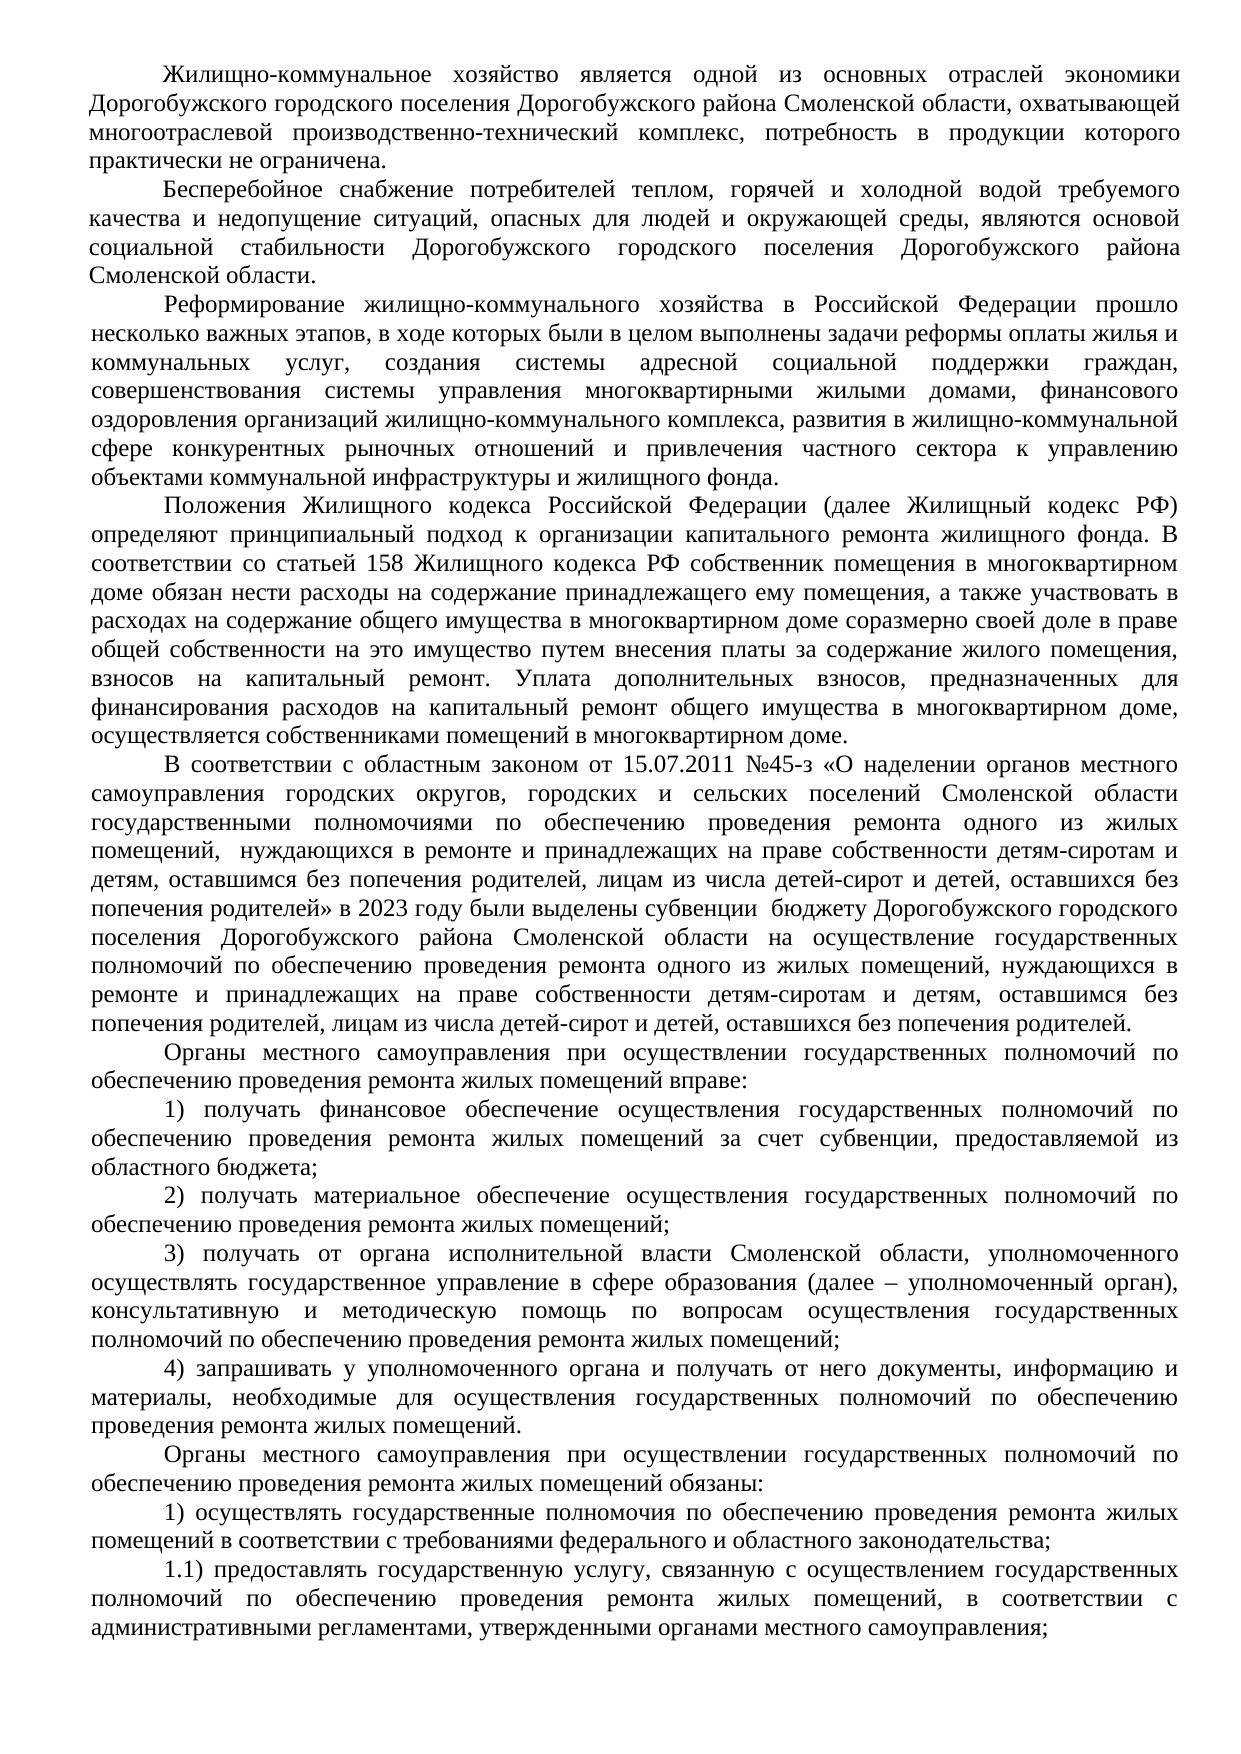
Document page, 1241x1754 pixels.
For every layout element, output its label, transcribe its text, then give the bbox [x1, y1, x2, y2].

text 3) получать от органа исполнительной власти Смоленской области, уполномоченного осуществлять государственное управление в сфере образования (далее – уполномоченный орган), консультативную и методическую помощь по вопросам осуществления государственных полномочий по обеспечению проведения ремонта жилых помещений; [91, 1238, 1179, 1353]
text 4) запрашивать у уполномоченного органа и получать от него документы, информацию и материалы, необходимые для осуществления государственных полномочий по обеспечению проведения ремонта жилых помещений. [91, 1353, 1179, 1439]
text 1) получать финансовое обеспечение осуществления государственных полномочий по обеспечению проведения ремонта жилых помещений за счет субвенции, предоставляемой из областного бюджета; [91, 1094, 1179, 1180]
text Положения Жилищного кодекса Российской Федерации (далее Жилищный кодекс РФ) определяют принципиальный подход к организации капитального ремонта жилищного фонда. В соответствии со статьей 158 Жилищного кодекса РФ собственник помещения в многоквартирном доме обязан нести расходы на содержание принадлежащего ему помещения, а также участвовать в расходах на содержание общего имущества в многоквартирном доме соразмерно своей доле в праве общей собственности на это имущество путем внесения платы за содержание жилого помещения, взносов на капитальный ремонт. Уплата дополнительных взносов, предназначенных для финансирования расходов на капитальный ремонт общего имущества в многоквартирном доме, осуществляется собственниками помещений в многоквартирном доме. [91, 490, 1179, 749]
text Органы местного самоуправления при осуществлении государственных полномочий по обеспечению проведения ремонта жилых помещений вправе: [91, 1037, 1179, 1094]
text 1.1) предоставлять государственную услугу, связанную с осуществлением государственных полномочий по обеспечению проведения ремонта жилых помещений, в соответствии с административными регламентами, утвержденными органами местного самоуправления; [91, 1554, 1179, 1640]
text Жилищно-коммунальное хозяйство является одной из основных отраслей экономики Дорогобужского городского поселения Дорогобужского района Смоленской области, охватывающей многоотраслевой производственно-технический комплекс, потребность в продукции которого практически не ограничена. [89, 59, 1181, 174]
text Реформирование жилищно-коммунального хозяйства в Российской Федерации прошло несколько важных этапов, в ходе которых были в целом выполнены задачи реформы оплаты жилья и коммунальных услуг, создания системы адресной социальной поддержки граждан, совершенствования системы управления многоквартирными жилыми домами, финансового оздоровления организаций жилищно-коммунального комплекса, развития в жилищно-коммунальной сфере конкурентных рыночных отношений и привлечения частного сектора к управлению объектами коммунальной инфраструктуры и жилищного фонда. [91, 289, 1179, 490]
text В соответствии с областным законом от 15.07.2011 №45-з «О наделении органов местного самоуправления городских округов, городских и сельских поселений Смоленской области государственными полномочиями по обеспечению проведения ремонта одного из жилых помещений, нуждающихся в ремонте и принадлежащих на праве собственности детям-сиротам и детям, оставшимся без попечения родителей, лицам из числа детей-сирот и детей, оставшихся без попечения родителей» в 2023 году были выделены субвенции бюджету Дорогобужского городского поселения Дорогобужского района Смоленской области на осуществление государственных полномочий по обеспечению проведения ремонта одного из жилых помещений, нуждающихся в ремонте и принадлежащих на праве собственности детям-сиротам и детям, оставшимся без попечения родителей, лицам из числа детей-сирот и детей, оставшихся без попечения родителей. [91, 749, 1179, 1037]
text 1) осуществлять государственные полномочия по обеспечению проведения ремонта жилых помещений в соответствии с требованиями федерального и областного законодательства; [91, 1497, 1179, 1554]
text Органы местного самоуправления при осуществлении государственных полномочий по обеспечению проведения ремонта жилых помещений обязаны: [91, 1439, 1179, 1497]
text 2) получать материальное обеспечение осуществления государственных полномочий по обеспечению проведения ремонта жилых помещений; [91, 1180, 1179, 1238]
text Бесперебойное снабжение потребителей теплом, горячей и холодной водой требуемого качества и недопущение ситуаций, опасных для людей и окружающей среды, являются основой социальной стабильности Дорогобужского городского поселения Дорогобужского района Смоленской области. [89, 174, 1181, 289]
